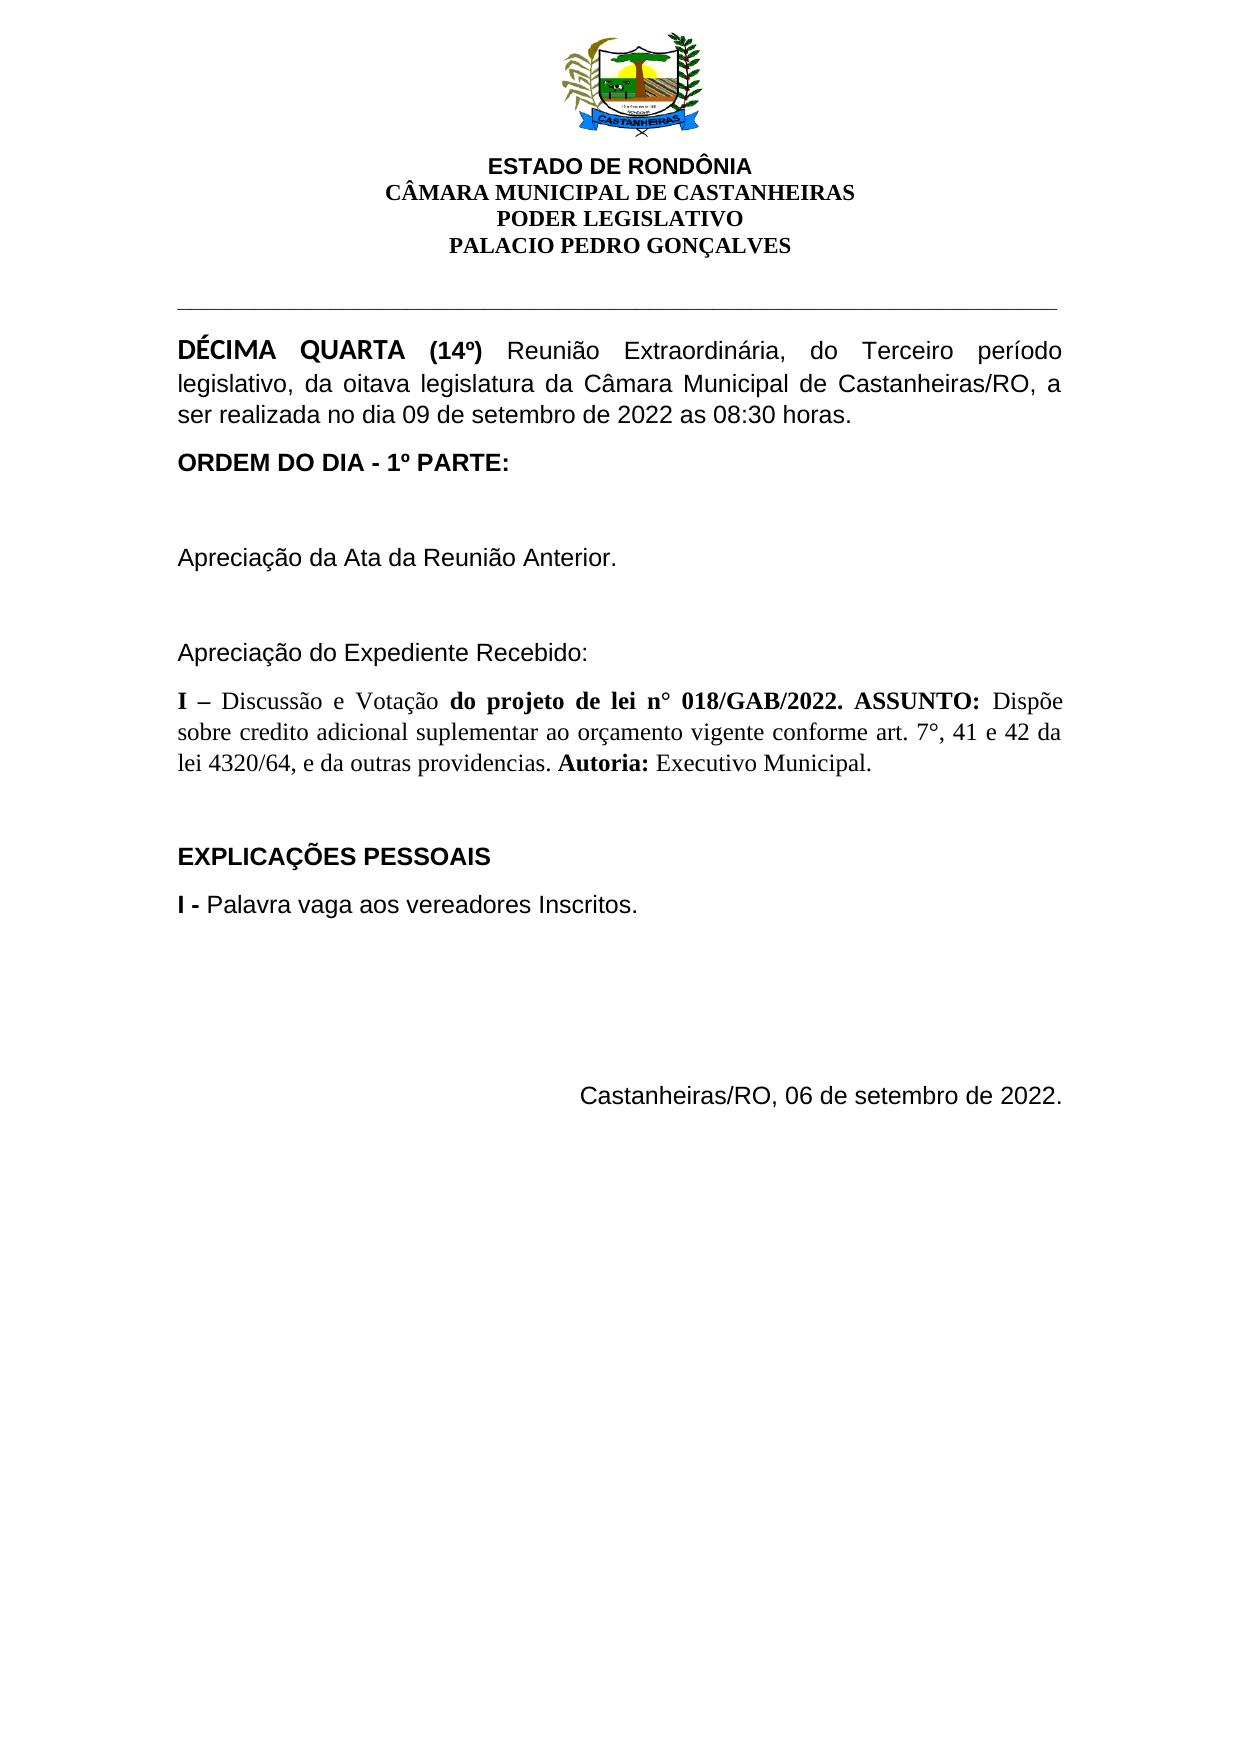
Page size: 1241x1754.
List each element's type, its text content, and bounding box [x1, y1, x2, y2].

text EXPLICAÇÕES PESSOAIS [177, 842, 1063, 871]
text _____________________________________________________________________ [177, 286, 1063, 313]
text I – Discussão e Votação do projeto de lei n° 018/GAB/2022. ASSUNTO: Dispõe sobre credito adicional suplementar ao orçamento vigente conforme art. 7°, 41 e 42 da lei 4320/64, e da outras providencias. Autoria: Executivo Municipal. [177, 686, 1063, 777]
text I - Palavra vaga aos vereadores Inscritos. [177, 890, 1063, 919]
text DÉCIMA QUARTA (14º) Reunião Extraordinária, do Terceiro período legislativo, da oitava legislatura da Câmara Municipal de Castanheiras/RO, a ser realizada no dia 09 de setembro de 2022 as 08:30 horas. [177, 331, 1063, 429]
picture [560, 31, 703, 139]
text ORDEM DO DIA - 1º PARTE: [177, 448, 1063, 477]
text Apreciação do Expediente Recebido: [177, 638, 1063, 667]
text Castanheiras/RO, 06 de setembro de 2022. [177, 1081, 1063, 1110]
text Apreciação da Ata da Reunião Anterior. [177, 543, 1063, 572]
